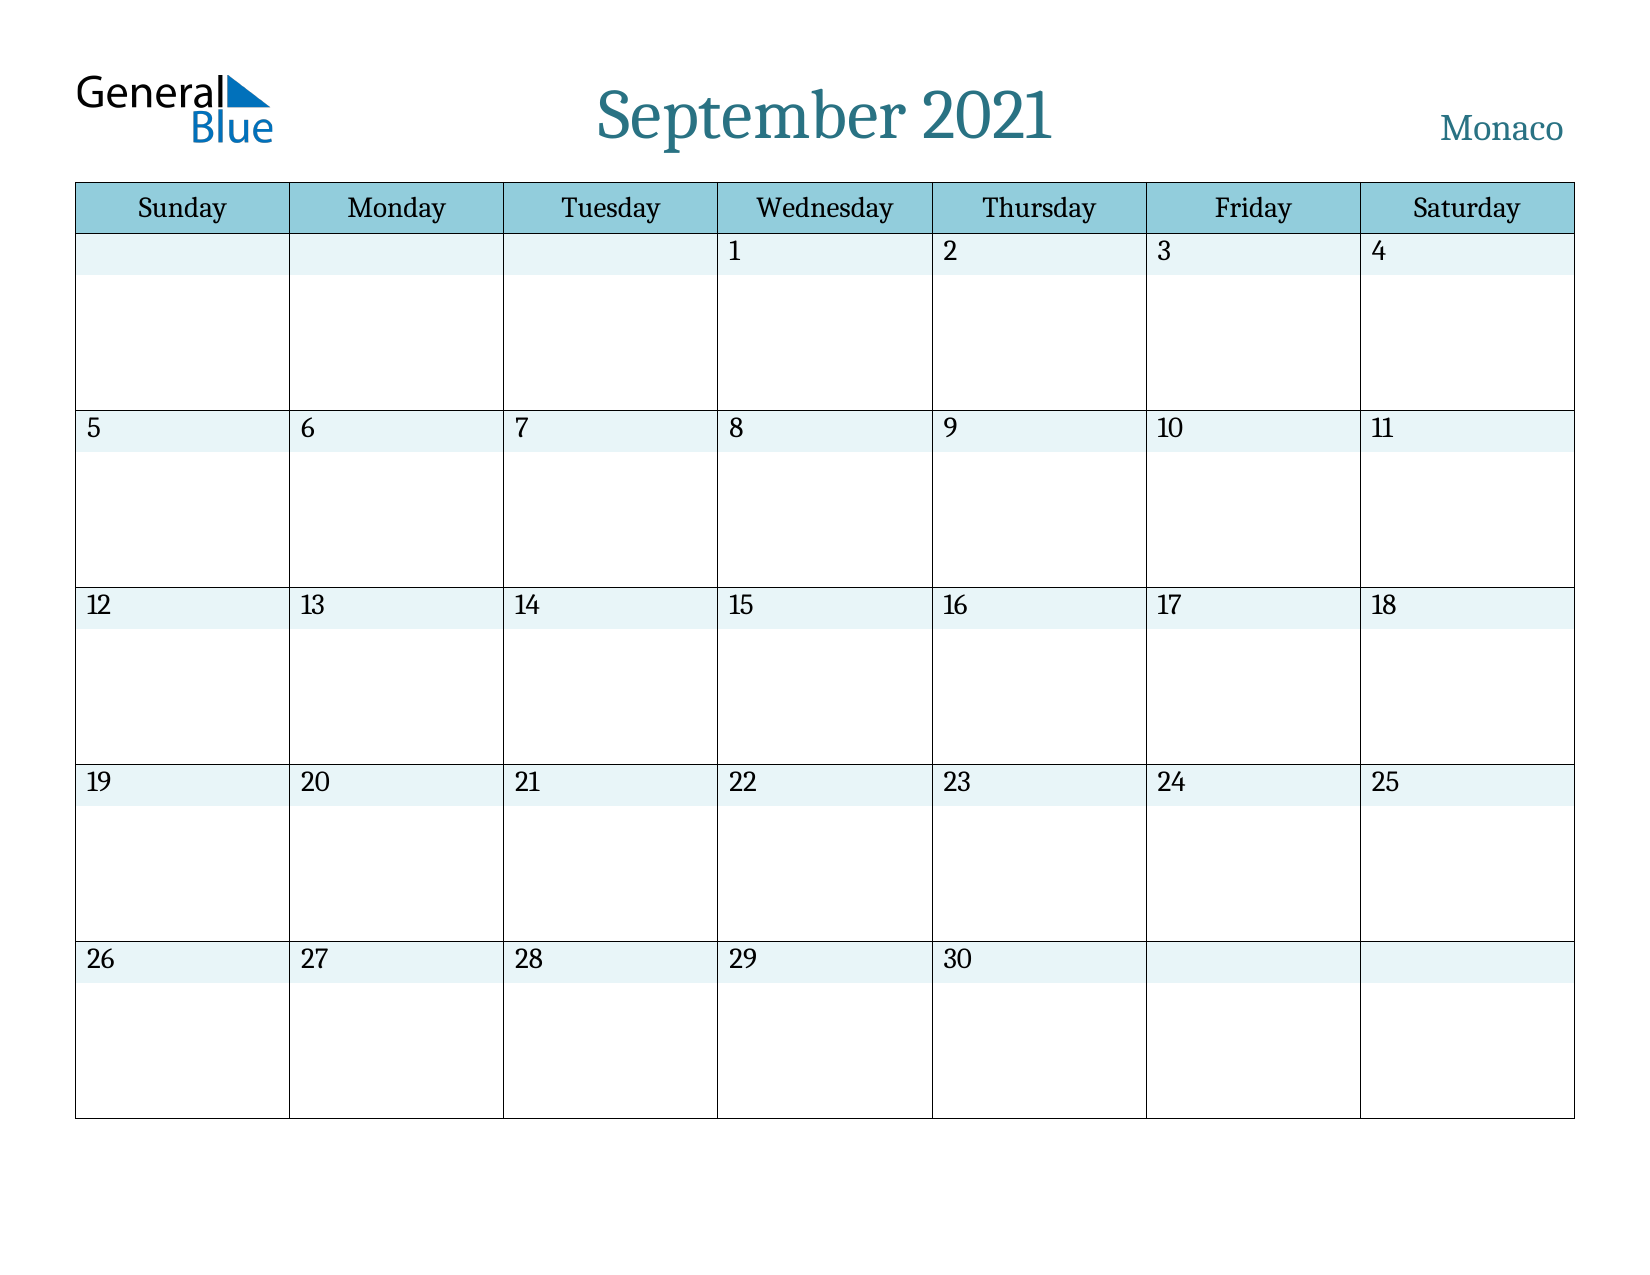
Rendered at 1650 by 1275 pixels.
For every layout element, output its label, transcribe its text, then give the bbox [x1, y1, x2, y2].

table_cell 8 [718, 411, 932, 452]
table_cell Friday [1147, 183, 1360, 233]
table_cell [1361, 275, 1574, 410]
table_cell [718, 452, 932, 587]
table_cell [1147, 983, 1360, 1118]
table_cell 10 [1147, 411, 1360, 452]
table_cell 2 [933, 234, 1146, 275]
table_cell [504, 452, 717, 587]
table_cell [718, 983, 932, 1118]
table_cell 30 [933, 942, 1146, 983]
table_cell [290, 983, 503, 1118]
table_cell [933, 452, 1146, 587]
table_cell [933, 806, 1146, 941]
table_cell Wednesday [718, 183, 932, 233]
table_cell [933, 983, 1146, 1118]
table_header Monaco [1146, 75, 1574, 182]
table_cell [504, 629, 717, 764]
table_cell Monday [290, 183, 503, 233]
table_cell 14 [504, 588, 717, 629]
table_cell [1361, 983, 1574, 1118]
table_cell [76, 806, 289, 941]
table_cell 1 [718, 234, 932, 275]
table_cell [504, 983, 717, 1118]
table_cell 4 [1361, 234, 1574, 275]
picture [77, 75, 273, 143]
table_cell 11 [1361, 411, 1574, 452]
table_cell [1147, 806, 1360, 941]
table_cell [290, 806, 503, 941]
table_cell Sunday [76, 183, 289, 233]
table_cell 29 [718, 942, 932, 983]
table_cell [1361, 629, 1574, 764]
table_header [76, 75, 503, 182]
table_cell [1147, 942, 1360, 983]
table_cell 21 [504, 765, 717, 806]
table_cell 18 [1361, 588, 1574, 629]
table_cell 19 [76, 765, 289, 806]
table_cell [76, 452, 289, 587]
table_cell 28 [504, 942, 717, 983]
table_cell [1361, 452, 1574, 587]
table_cell 26 [76, 942, 289, 983]
table_cell 23 [933, 765, 1146, 806]
table_cell [290, 275, 503, 410]
table_cell 12 [76, 588, 289, 629]
table_cell [1361, 806, 1574, 941]
table_cell [76, 983, 289, 1118]
table_cell [718, 629, 932, 764]
table_cell [1147, 275, 1360, 410]
table_cell [290, 234, 503, 275]
table_cell [76, 234, 289, 275]
table_cell 9 [933, 411, 1146, 452]
table_cell 25 [1361, 765, 1574, 806]
table_cell [290, 629, 503, 764]
table_cell [718, 806, 932, 941]
table_cell [933, 629, 1146, 764]
table_cell 17 [1147, 588, 1360, 629]
table_cell [718, 275, 932, 410]
table_cell [76, 275, 289, 410]
table_cell 15 [718, 588, 932, 629]
table_cell [504, 806, 717, 941]
table_cell [1147, 452, 1360, 587]
table_cell 13 [290, 588, 503, 629]
table_cell Tuesday [504, 183, 717, 233]
table_cell 27 [290, 942, 503, 983]
table_cell [1361, 942, 1574, 983]
table_cell [504, 234, 717, 275]
table_cell 20 [290, 765, 503, 806]
table_cell Thursday [933, 183, 1146, 233]
table_cell 22 [718, 765, 932, 806]
table_cell Saturday [1361, 183, 1574, 233]
table_cell 5 [76, 411, 289, 452]
table_header September 2021 [504, 75, 1146, 182]
table_cell 6 [290, 411, 503, 452]
table_cell 7 [504, 411, 717, 452]
table_cell [933, 275, 1146, 410]
table_cell [290, 452, 503, 587]
table_cell [1147, 629, 1360, 764]
table_cell 16 [933, 588, 1146, 629]
table_cell [76, 629, 289, 764]
table_cell 24 [1147, 765, 1360, 806]
table_cell [504, 275, 717, 410]
table_cell 3 [1147, 234, 1360, 275]
